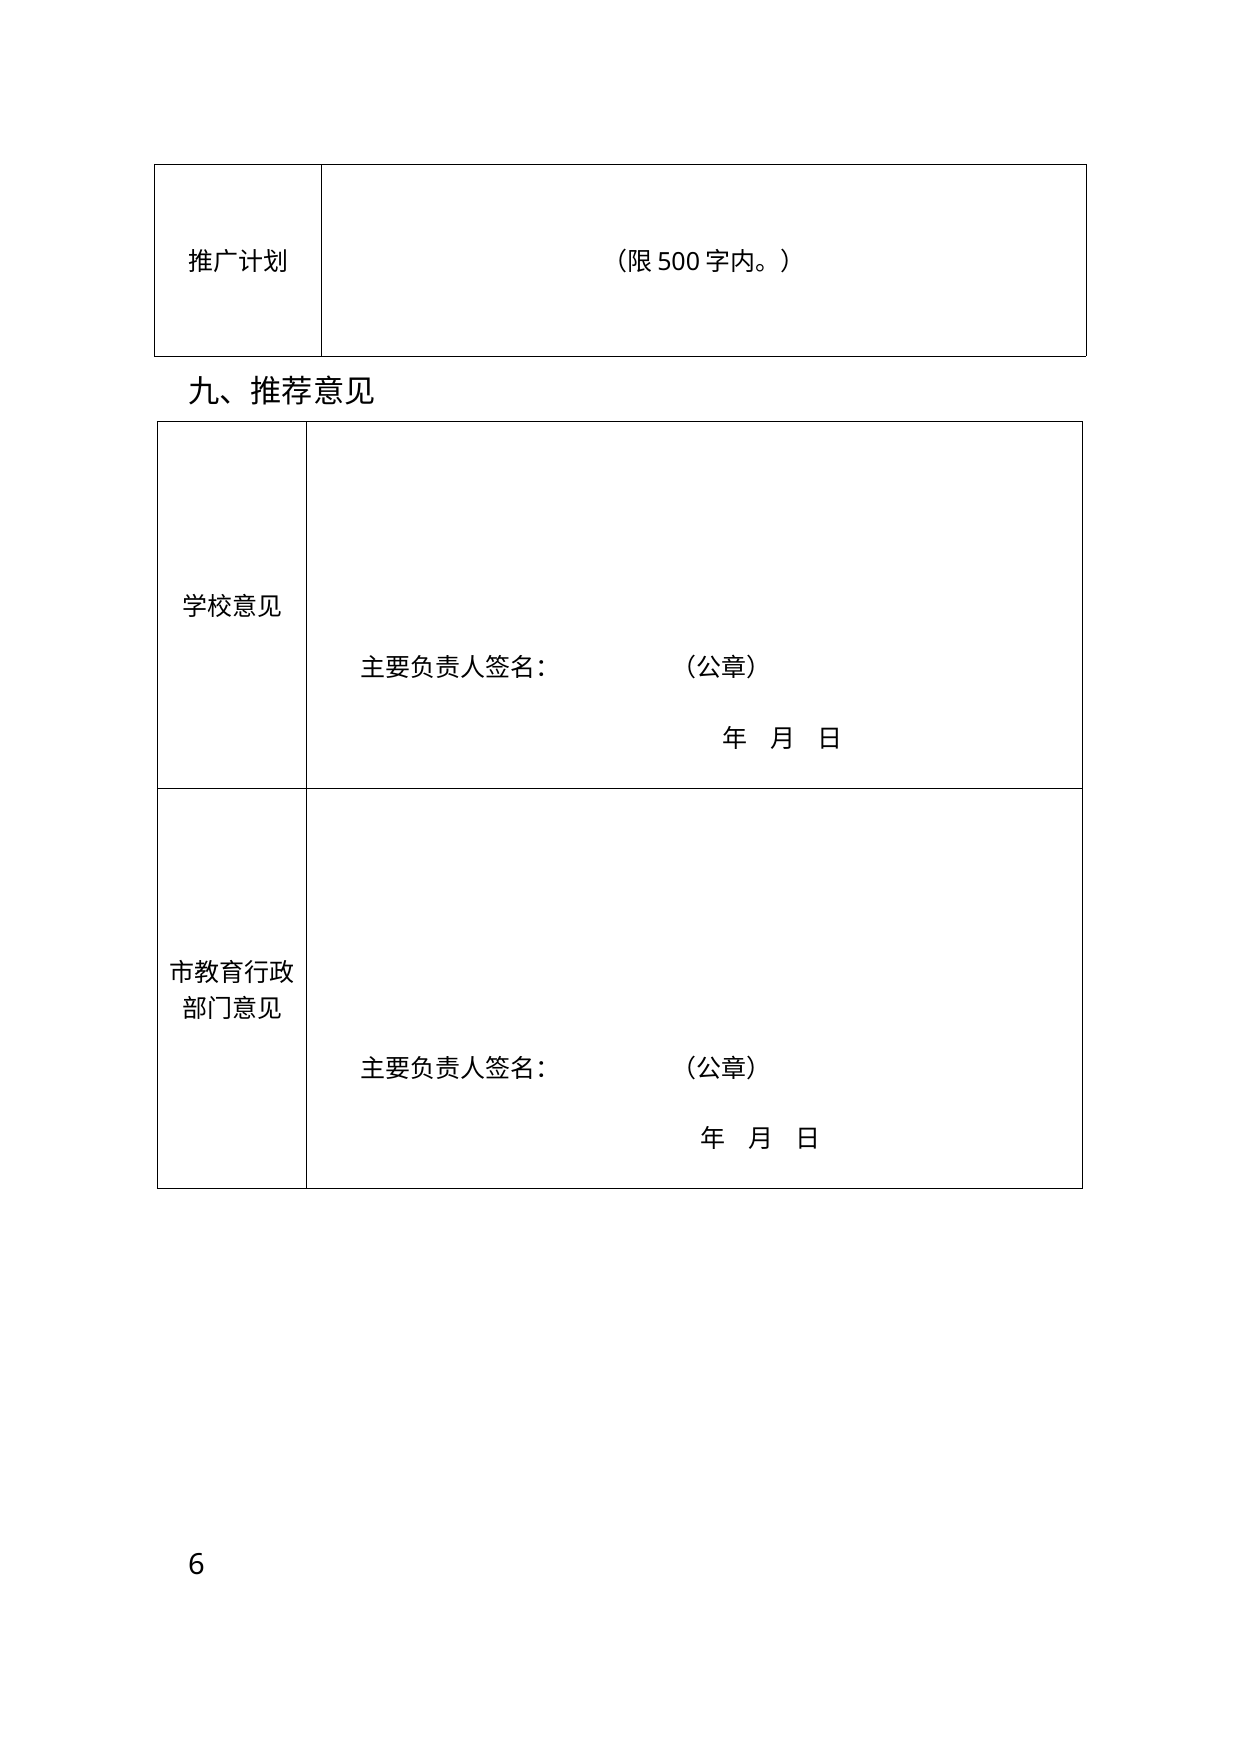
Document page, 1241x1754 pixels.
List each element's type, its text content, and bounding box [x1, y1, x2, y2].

table_header 主要负责人签名： （公章） 年 月 日 [307, 422, 1082, 788]
table_cell 市教育行政部门意见 [158, 789, 306, 1188]
text 九、推荐意见 [188, 357, 1052, 421]
table_cell 主要负责人签名： （公章） 年 月 日 [307, 789, 1082, 1188]
table_cell （限500字内。） [322, 165, 1086, 356]
table_cell 推广计划 [155, 165, 321, 356]
table_header 学校意见 [158, 422, 306, 788]
